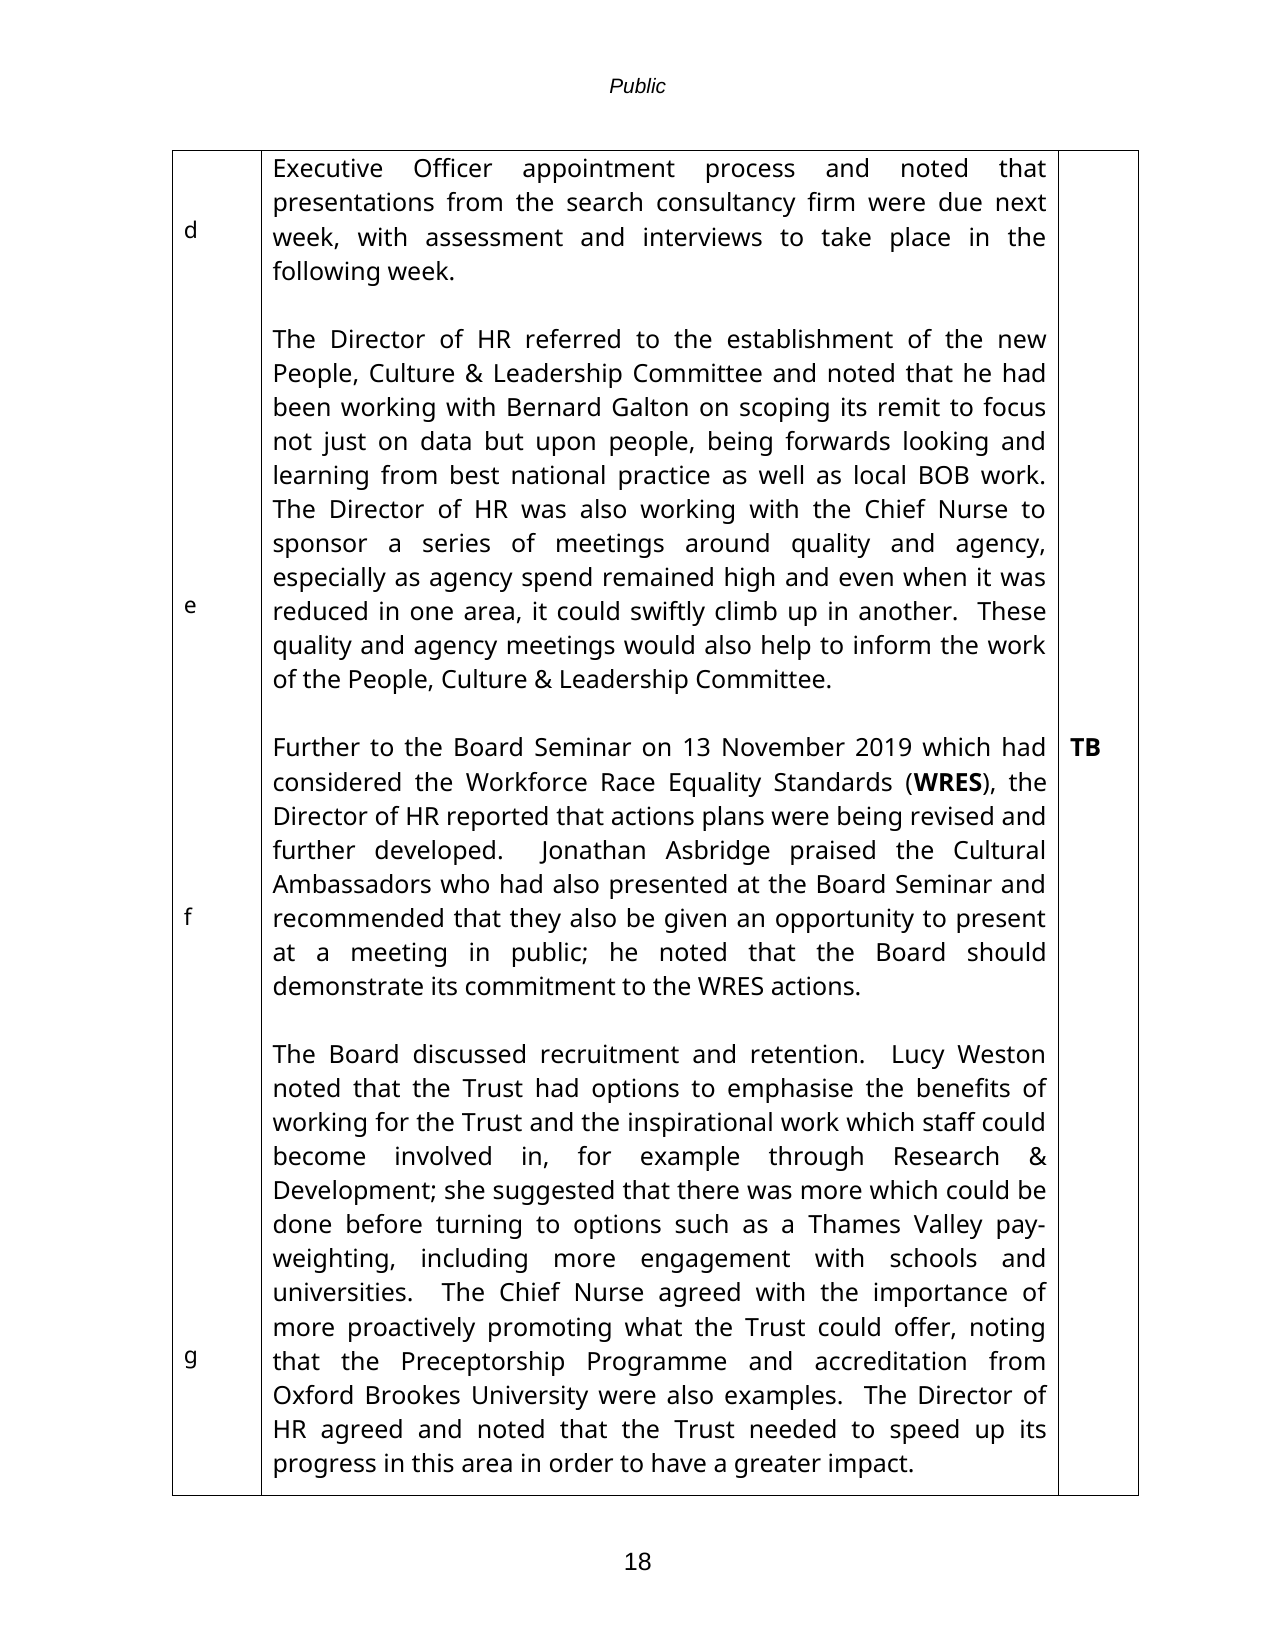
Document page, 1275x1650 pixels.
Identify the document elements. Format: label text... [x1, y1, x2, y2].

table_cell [262, 151, 1058, 1495]
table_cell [173, 151, 261, 1495]
table_cell TB [1059, 151, 1138, 1495]
